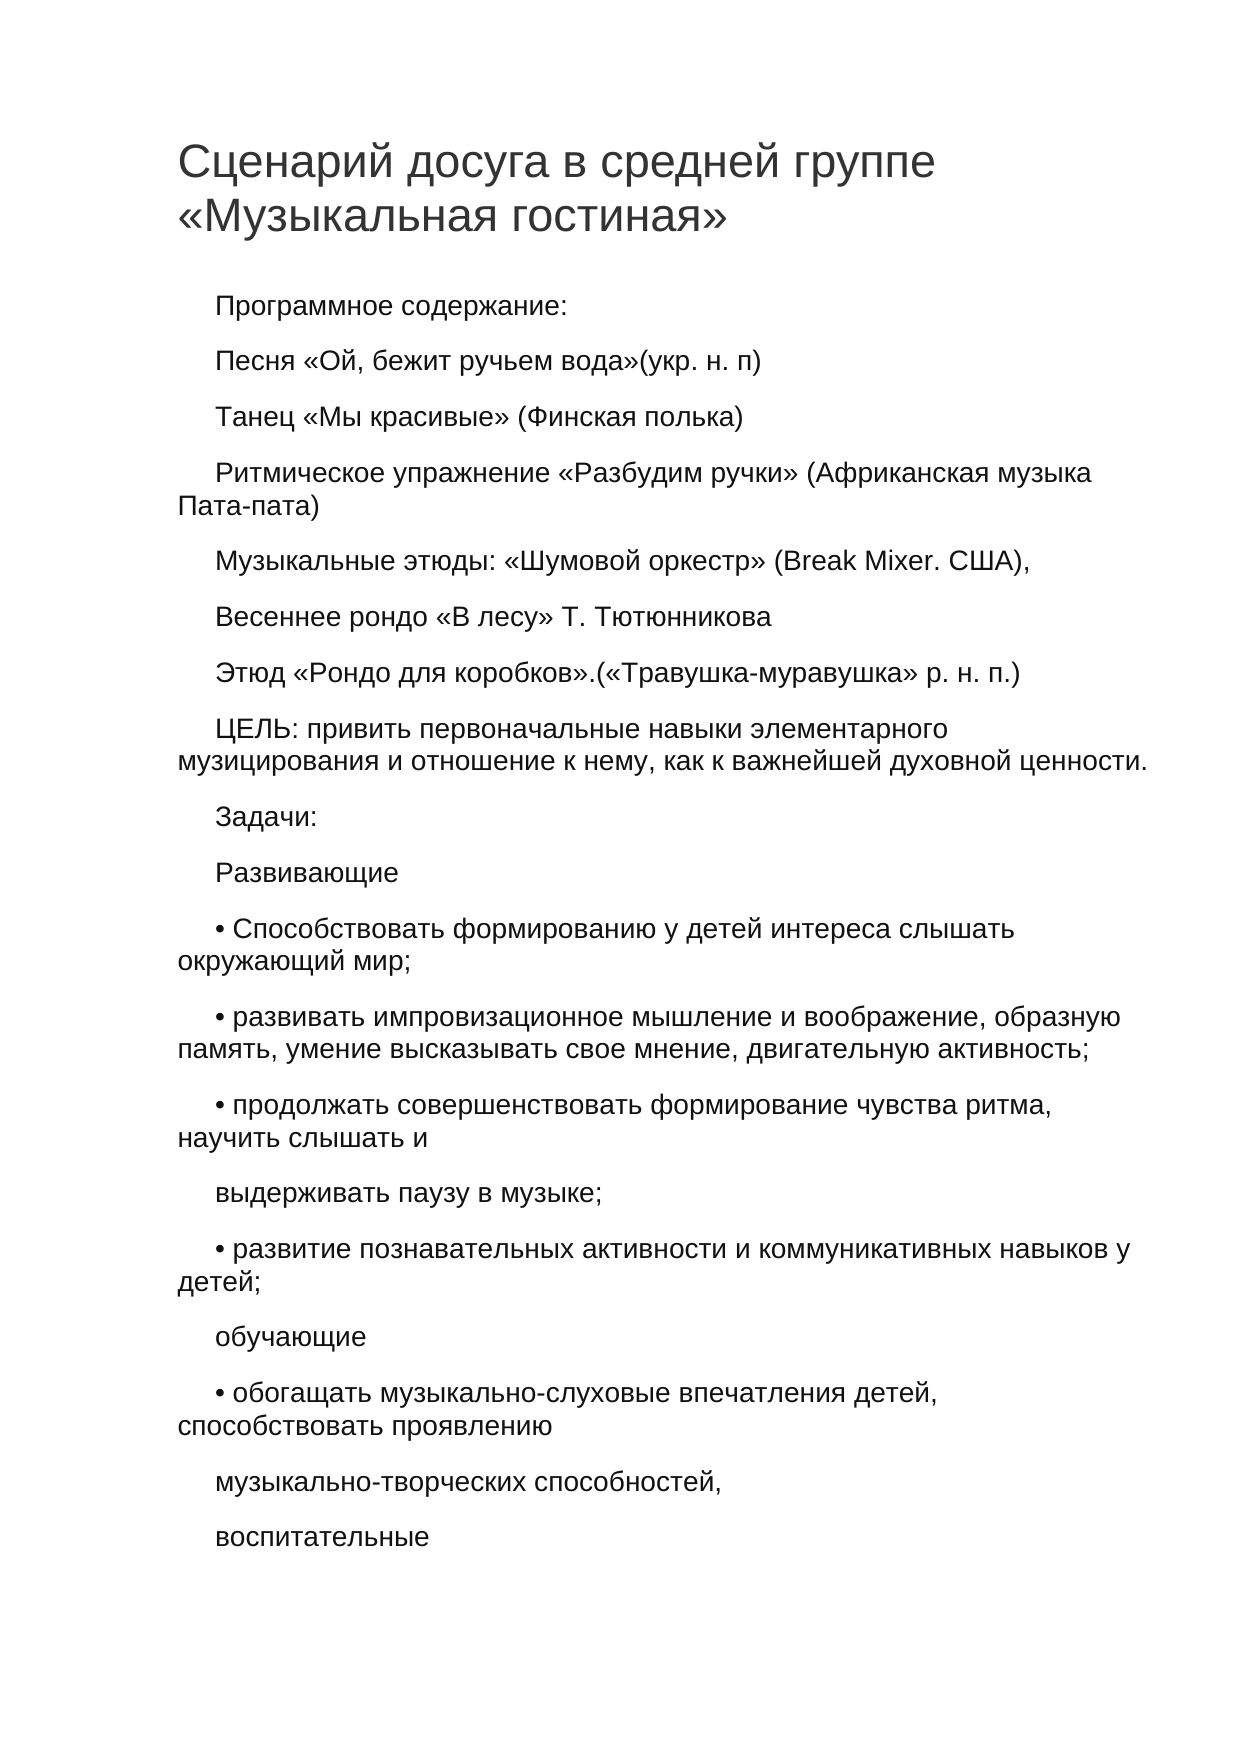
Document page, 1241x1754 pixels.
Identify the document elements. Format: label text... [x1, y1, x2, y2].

text Ритмическое упражнение «Разбудим ручки» (Африканская музыка Пата-пата) [177, 456, 1152, 521]
text Этюд «Рондо для коробков».(«Травушка-муравушка» р. н. п.) [177, 656, 1152, 688]
text Музыкальные этюды: «Шумовой оркестр» (Break Mixer. США), [177, 544, 1152, 577]
text Танец «Мы красивые» (Финская полька) [177, 400, 1152, 433]
text воспитательные [177, 1520, 1152, 1553]
text • продолжать совершенствовать формирование чувства ритма, научить слышать и [177, 1088, 1152, 1153]
text Задачи: [177, 800, 1152, 832]
text Весеннее рондо «В лесу» Т. Тютюнникова [177, 600, 1152, 632]
text • обогащать музыкально-слуховые впечатления детей, способствовать проявлению [177, 1376, 1152, 1441]
text выдерживать паузу в музыке; [177, 1176, 1152, 1209]
text ЦЕЛЬ: привить первоначальные навыки элементарного музицирования и отношение к нему, как к важнейшей духовной ценности. [177, 712, 1152, 777]
text музыкально-творческих способностей, [177, 1464, 1152, 1497]
text Программное содержание: [177, 288, 1152, 321]
text • развитие познавательных активности и коммуникативных навыков у детей; [177, 1232, 1152, 1297]
text обучающие [177, 1320, 1152, 1353]
text • развивать импровизационное мышление и воображение, образную память, умение высказывать свое мнение, двигательную активность; [177, 1000, 1152, 1065]
text Сценарий досуга в средней группе «Музыкальная гостиная» [177, 134, 1152, 242]
text Развивающие [177, 856, 1152, 888]
text • Способствовать формированию у детей интереса слышать окружающий мир; [177, 912, 1152, 976]
text Песня «Ой, бежит ручьем вода»(укр. н. п) [177, 344, 1152, 377]
